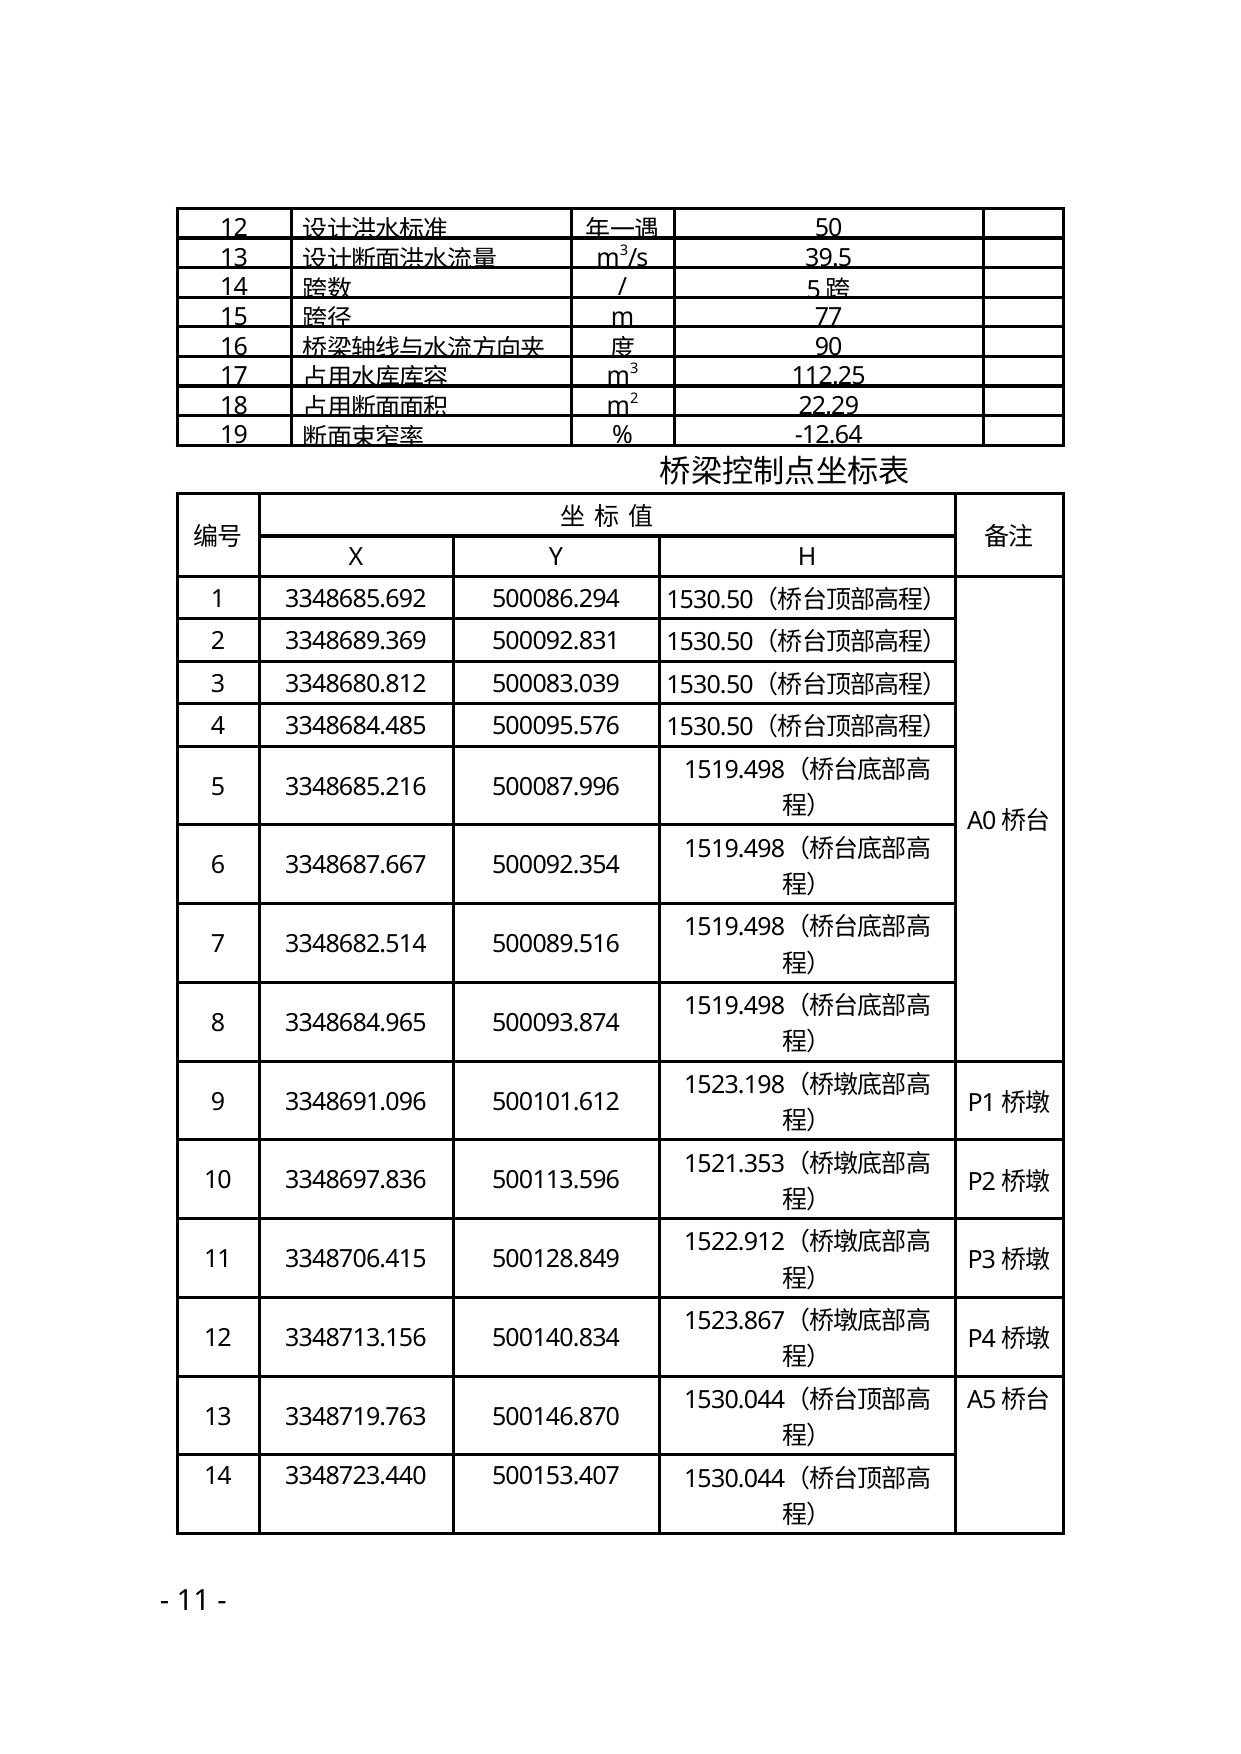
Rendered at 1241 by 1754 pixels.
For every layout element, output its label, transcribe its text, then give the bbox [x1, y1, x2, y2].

table_cell 1522.912（桥墩底部高程） [661, 1220, 954, 1296]
table_cell 1530.50（桥台顶部高程） [661, 578, 954, 617]
table_cell [985, 210, 1062, 236]
table_cell 500101.612 [455, 1063, 658, 1138]
table_cell m3 [573, 358, 673, 384]
table_cell 15 [179, 299, 290, 325]
table_cell 3348687.667 [261, 826, 452, 902]
table_cell 500083.039 [455, 663, 658, 702]
table_cell 1530.044（桥台顶部高程） [661, 1456, 954, 1532]
table_cell Y [455, 538, 658, 574]
table_cell [985, 240, 1062, 266]
table_cell 500086.294 [455, 578, 658, 617]
table_cell [985, 417, 1062, 443]
table_cell 3348680.812 [261, 663, 452, 702]
table_cell 设计洪水标准 [293, 210, 570, 236]
table_cell 17 [179, 358, 290, 384]
table_cell 7 [179, 905, 258, 981]
table_cell 桥梁轴线与水流方向夹角 [293, 328, 570, 355]
table_cell 1519.498（桥台底部高程） [661, 905, 954, 981]
table_cell P4桥墩 [957, 1299, 1062, 1374]
table_cell 跨径 [293, 299, 570, 325]
table_cell [985, 299, 1062, 325]
table_cell 12 [179, 1299, 258, 1374]
table_cell A0桥台 [957, 578, 1062, 1059]
table_cell 10 [179, 1141, 258, 1217]
table_cell 1519.498（桥台底部高程） [661, 984, 954, 1059]
table_cell H [661, 538, 954, 574]
table_cell [985, 388, 1062, 414]
table_cell 3348713.156 [261, 1299, 452, 1374]
table_cell 1523.867（桥墩底部高程） [661, 1299, 954, 1374]
text 桥梁控制点坐标表 [159, 447, 1081, 492]
table_cell m3/s [573, 240, 673, 266]
table_header 编号 [179, 495, 258, 574]
table_cell 19 [179, 417, 290, 443]
table_cell m2 [573, 388, 673, 414]
table_cell 22.29 [676, 388, 982, 414]
table_cell 3348684.965 [261, 984, 452, 1059]
table_cell 500087.996 [455, 748, 658, 823]
table_cell 断面束窄率 [293, 417, 570, 443]
table_cell 12 [179, 210, 290, 236]
table_cell 3348697.836 [261, 1141, 452, 1217]
table_cell 1530.50（桥台顶部高程） [661, 663, 954, 702]
table_cell 3348684.485 [261, 705, 452, 744]
table_cell 3348706.415 [261, 1220, 452, 1296]
table_cell 50 [676, 210, 982, 236]
table_cell 1523.198（桥墩底部高程） [661, 1063, 954, 1138]
table_cell 500128.849 [455, 1220, 658, 1296]
table_cell 13 [179, 1378, 258, 1453]
table_cell 1519.498（桥台底部高程） [661, 748, 954, 823]
table_cell 13 [179, 240, 290, 266]
table_cell 112.25 [676, 358, 982, 384]
table_cell 1530.50（桥台顶部高程） [661, 705, 954, 744]
table_cell 500153.407 [455, 1456, 658, 1532]
table_cell P3桥墩 [957, 1220, 1062, 1296]
table_cell -12.64 [676, 417, 982, 443]
table_cell % [573, 417, 673, 443]
table_cell 度 [573, 328, 673, 355]
table_cell 2 [179, 620, 258, 659]
table_cell 5 [179, 748, 258, 823]
table_cell 500095.576 [455, 705, 658, 744]
table_cell 90 [676, 328, 982, 355]
table_cell 1519.498（桥台底部高程） [661, 826, 954, 902]
table_cell 3348691.096 [261, 1063, 452, 1138]
table_cell 500140.834 [455, 1299, 658, 1374]
table_cell 18 [179, 388, 290, 414]
table_cell 3348719.763 [261, 1378, 452, 1453]
table_cell 16 [179, 328, 290, 355]
table_cell 9 [179, 1063, 258, 1138]
table_cell 4 [179, 705, 258, 744]
table_cell m [573, 299, 673, 325]
table_cell P1桥墩 [957, 1063, 1062, 1138]
table_cell [985, 328, 1062, 355]
table_cell 1521.353（桥墩底部高程） [661, 1141, 954, 1217]
table_cell 14 [179, 1456, 258, 1532]
table_header 备注 [957, 495, 1062, 574]
table_cell 设计断面洪水流量 [293, 240, 570, 266]
table_cell 3348689.369 [261, 620, 452, 659]
table_header 坐 标 值 [261, 495, 954, 534]
table_cell 3348682.514 [261, 905, 452, 981]
table_cell 1530.50（桥台顶部高程） [661, 620, 954, 659]
table_cell 14 [179, 269, 290, 296]
table_cell 500113.596 [455, 1141, 658, 1217]
table_cell 500146.870 [455, 1378, 658, 1453]
table_cell 11 [179, 1220, 258, 1296]
table_cell 3348723.440 [261, 1456, 452, 1532]
table_cell 500093.874 [455, 984, 658, 1059]
table_cell 占用断面面积 [293, 388, 570, 414]
table_cell [985, 269, 1062, 296]
table_cell 3348685.216 [261, 748, 452, 823]
table_cell 500089.516 [455, 905, 658, 981]
table_cell 年一遇 [573, 210, 673, 236]
table_cell / [573, 269, 673, 296]
table_cell A5桥台 [957, 1378, 1062, 1532]
table_cell 500092.831 [455, 620, 658, 659]
table_cell P2桥墩 [957, 1141, 1062, 1217]
table_cell 占用水库库容 [293, 358, 570, 384]
table_cell [985, 358, 1062, 384]
table_cell 跨数 [293, 269, 570, 296]
table_cell 3 [179, 663, 258, 702]
table_cell 77 [676, 299, 982, 325]
table_cell X [261, 538, 452, 574]
table_cell 8 [179, 984, 258, 1059]
table_cell 1 [179, 578, 258, 617]
table_cell 6 [179, 826, 258, 902]
table_cell 500092.354 [455, 826, 658, 902]
table_cell 3348685.692 [261, 578, 452, 617]
table_cell 5跨 [676, 269, 982, 296]
table_cell 39.5 [676, 240, 982, 266]
table_cell 1530.044（桥台顶部高程） [661, 1378, 954, 1453]
